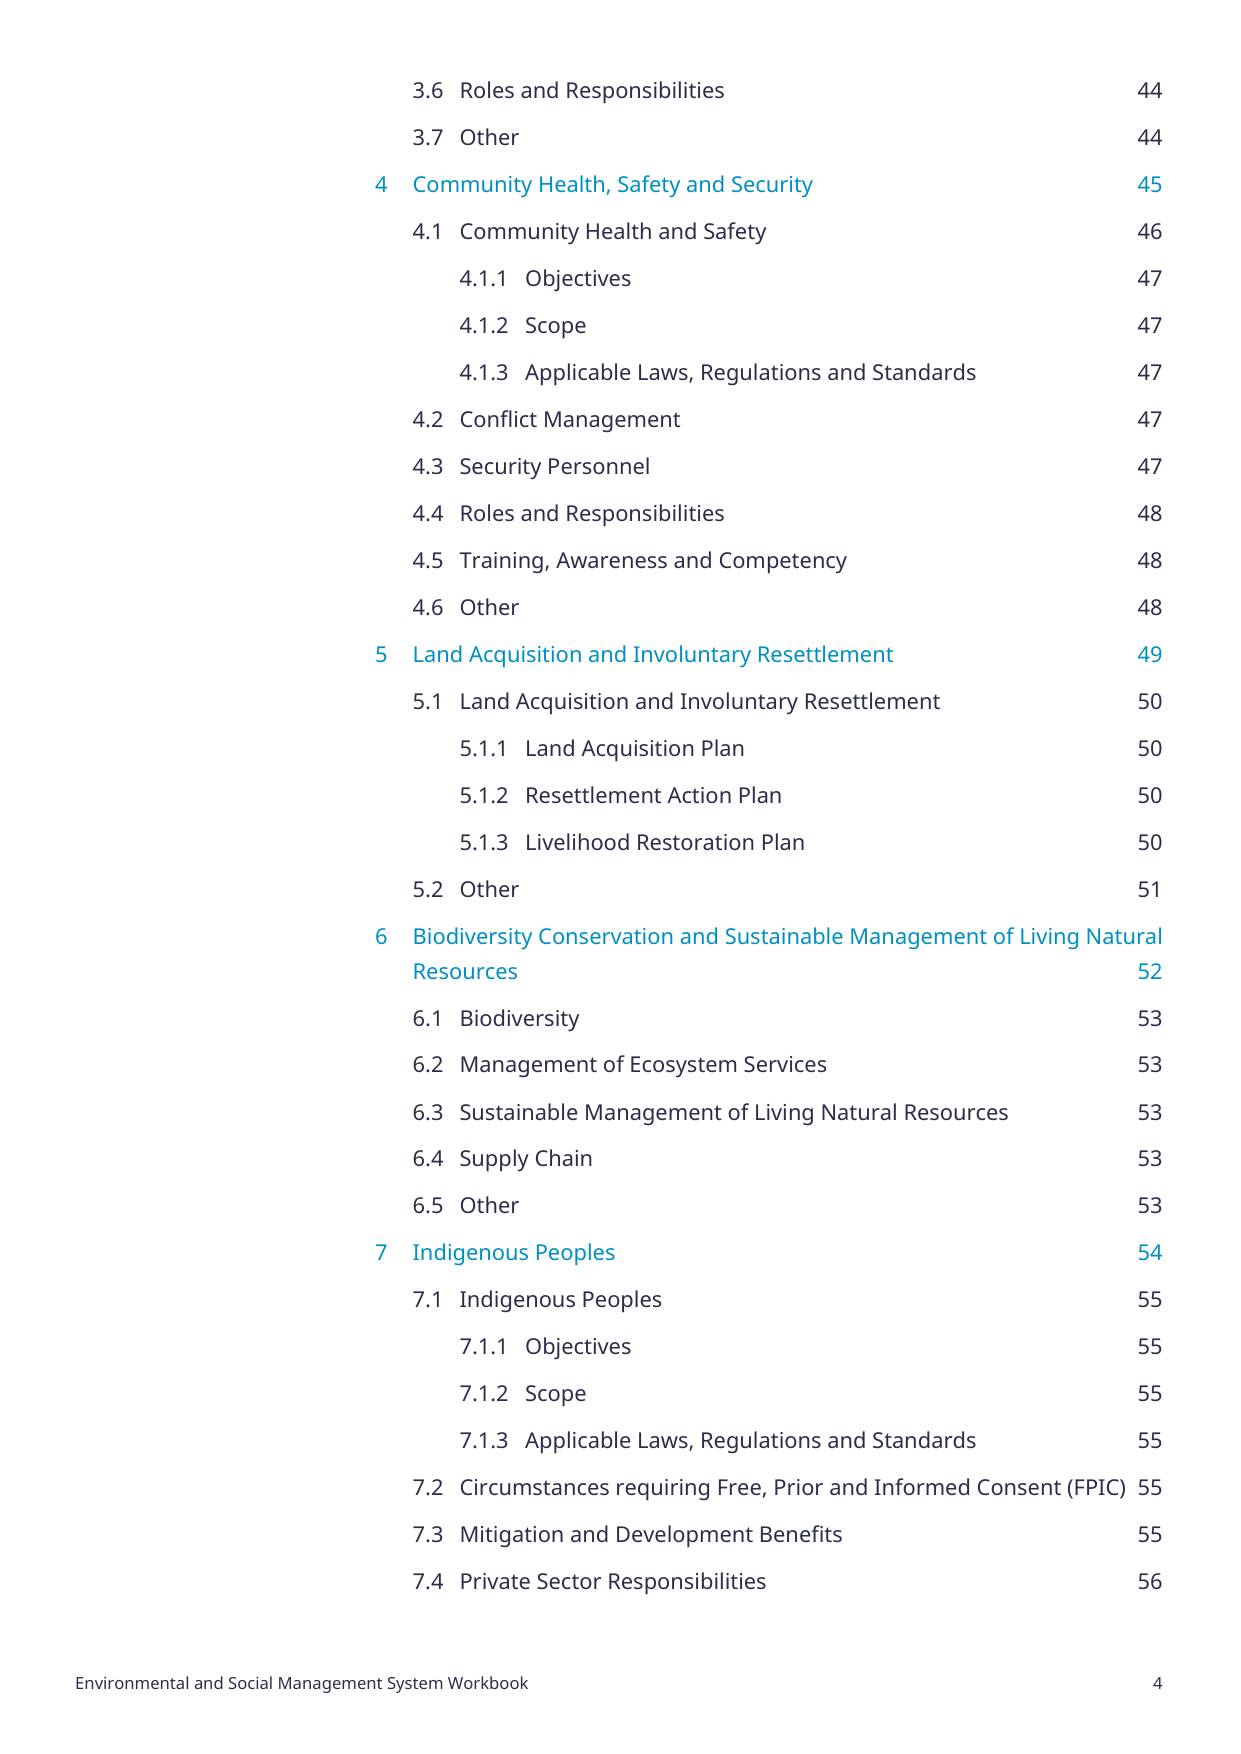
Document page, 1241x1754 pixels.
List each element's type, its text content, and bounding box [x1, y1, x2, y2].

text 6.1 Biodiversity 53 [412, 1002, 1165, 1032]
text 6.4 Supply Chain 53 [412, 1143, 1165, 1173]
text 5.1.2 Resettlement Action Plan 50 [459, 780, 1165, 809]
text 4.6 Other 48 [412, 592, 1165, 622]
text 7 Indigenous Peoples 54 [375, 1237, 1165, 1267]
text 7.1 Indigenous Peoples 55 [412, 1284, 1165, 1314]
text 4 Community Health, Safety and Security 45 [375, 169, 1165, 199]
text 3.7 Other 44 [412, 122, 1165, 152]
text 6.2 Management of Ecosystem Services 53 [412, 1049, 1165, 1079]
text 4.1.1 Objectives 47 [459, 263, 1165, 293]
text 4.5 Training, Awareness and Competency 48 [412, 545, 1165, 574]
text 4.3 Security Personnel 47 [412, 451, 1165, 481]
text 4.1 Community Health and Safety 46 [412, 216, 1165, 246]
text 6.5 Other 53 [412, 1190, 1165, 1220]
text 3.6 Roles and Responsibilities 44 [412, 75, 1165, 105]
text 5.2 Other 51 [412, 874, 1165, 903]
text 6.3 Sustainable Management of Living Natural Resources 53 [412, 1096, 1165, 1126]
text 5.1 Land Acquisition and Involuntary Resettlement 50 [412, 686, 1165, 716]
text 5.1.3 Livelihood Restoration Plan 50 [459, 827, 1165, 856]
text 6 Biodiversity Conservation and Sustainable Management of Living Natural Resources 52 [375, 921, 1165, 986]
text 5.1.1 Land Acquisition Plan 50 [459, 733, 1165, 762]
text 5 Land Acquisition and Involuntary Resettlement 49 [375, 639, 1165, 668]
text 4.4 Roles and Responsibilities 48 [412, 498, 1165, 528]
text 7.3 Mitigation and Development Benefits 55 [412, 1519, 1165, 1549]
text 7.1.3 Applicable Laws, Regulations and Standards 55 [459, 1425, 1165, 1455]
text 4.1.3 Applicable Laws, Regulations and Standards 47 [459, 357, 1165, 387]
text 7.1.2 Scope 55 [459, 1378, 1165, 1408]
text 7.4 Private Sector Responsibilities 56 [412, 1566, 1165, 1596]
text 7.1.1 Objectives 55 [459, 1331, 1165, 1361]
text 4.2 Conflict Management 47 [412, 404, 1165, 434]
text 4.1.2 Scope 47 [459, 310, 1165, 340]
text 7.2 Circumstances requiring Free, Prior and Informed Consent (FPIC) 55 [412, 1472, 1165, 1502]
